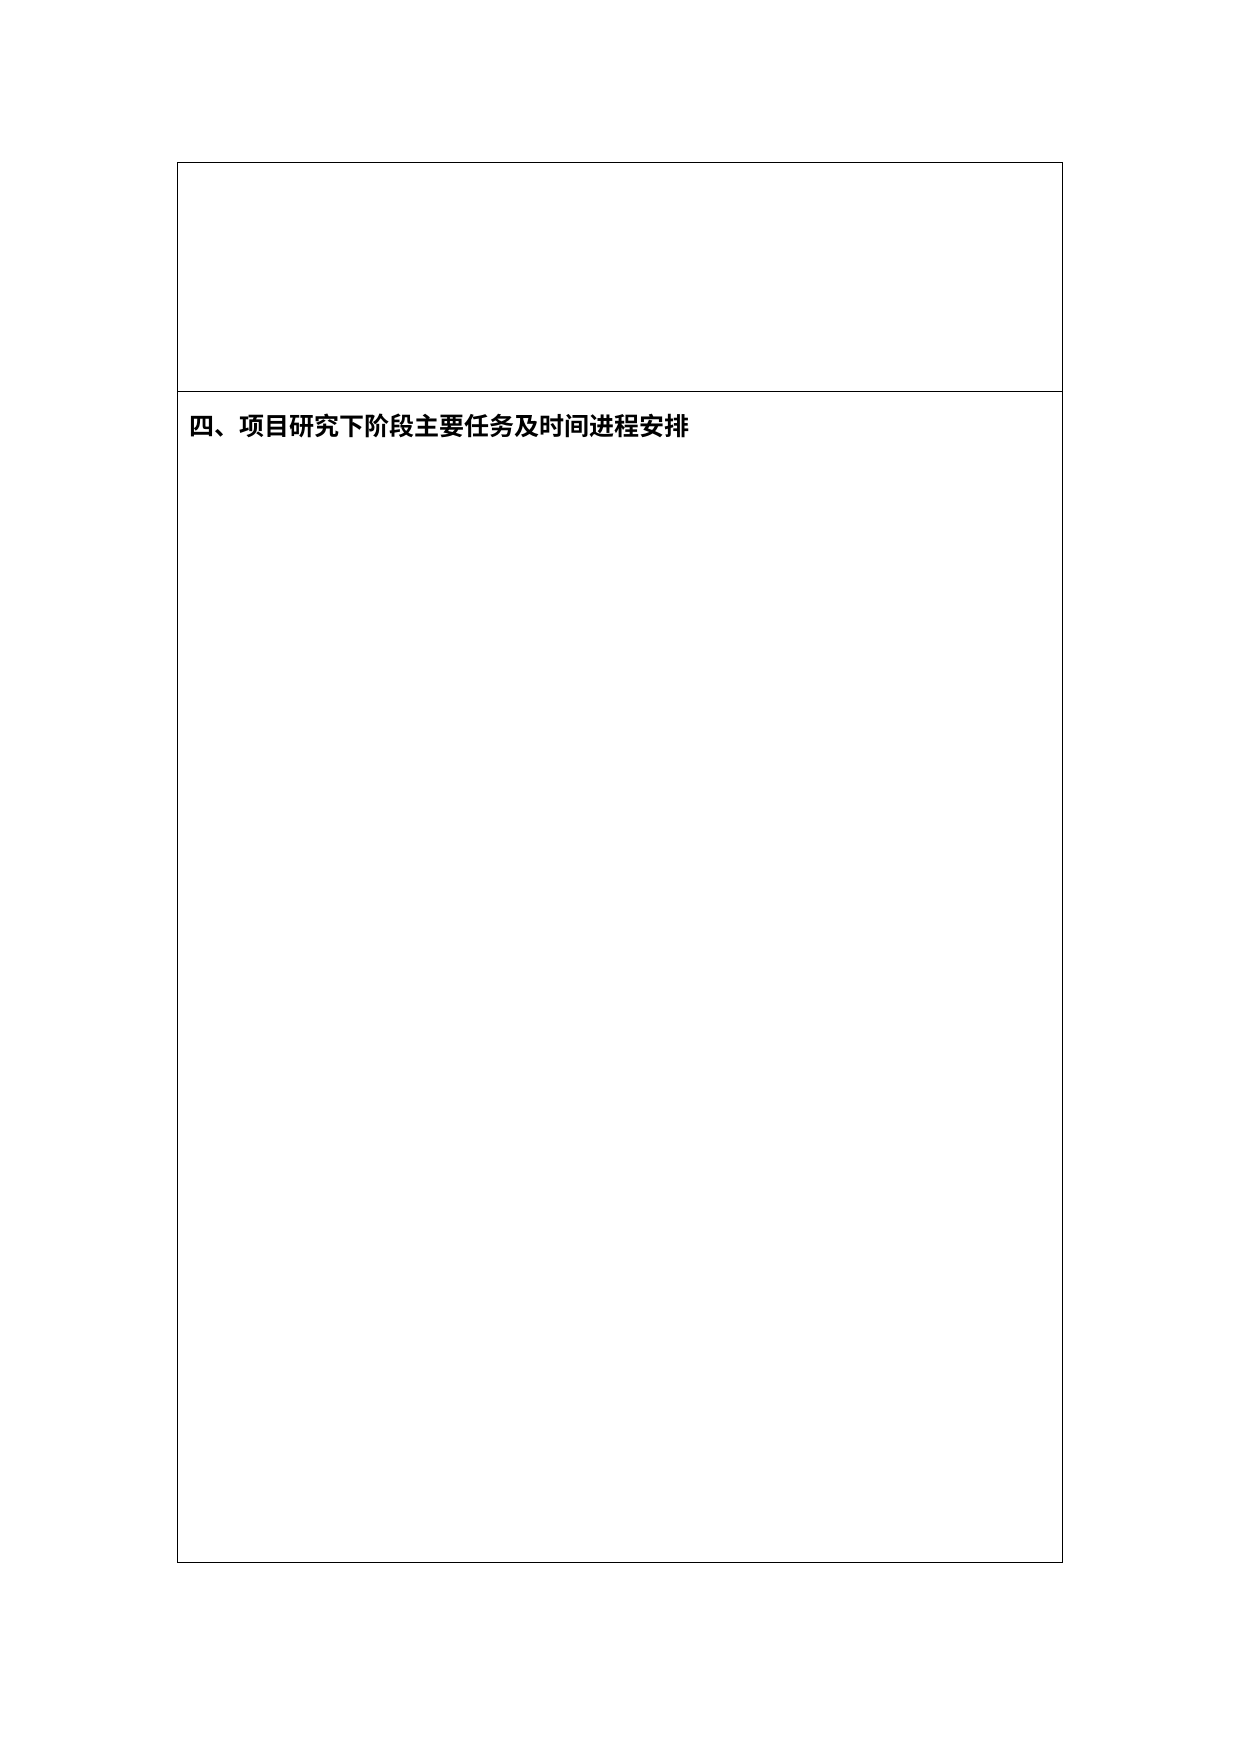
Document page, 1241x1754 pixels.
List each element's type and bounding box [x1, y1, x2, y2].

table_cell [178, 392, 1062, 1562]
table_cell [178, 163, 1062, 391]
